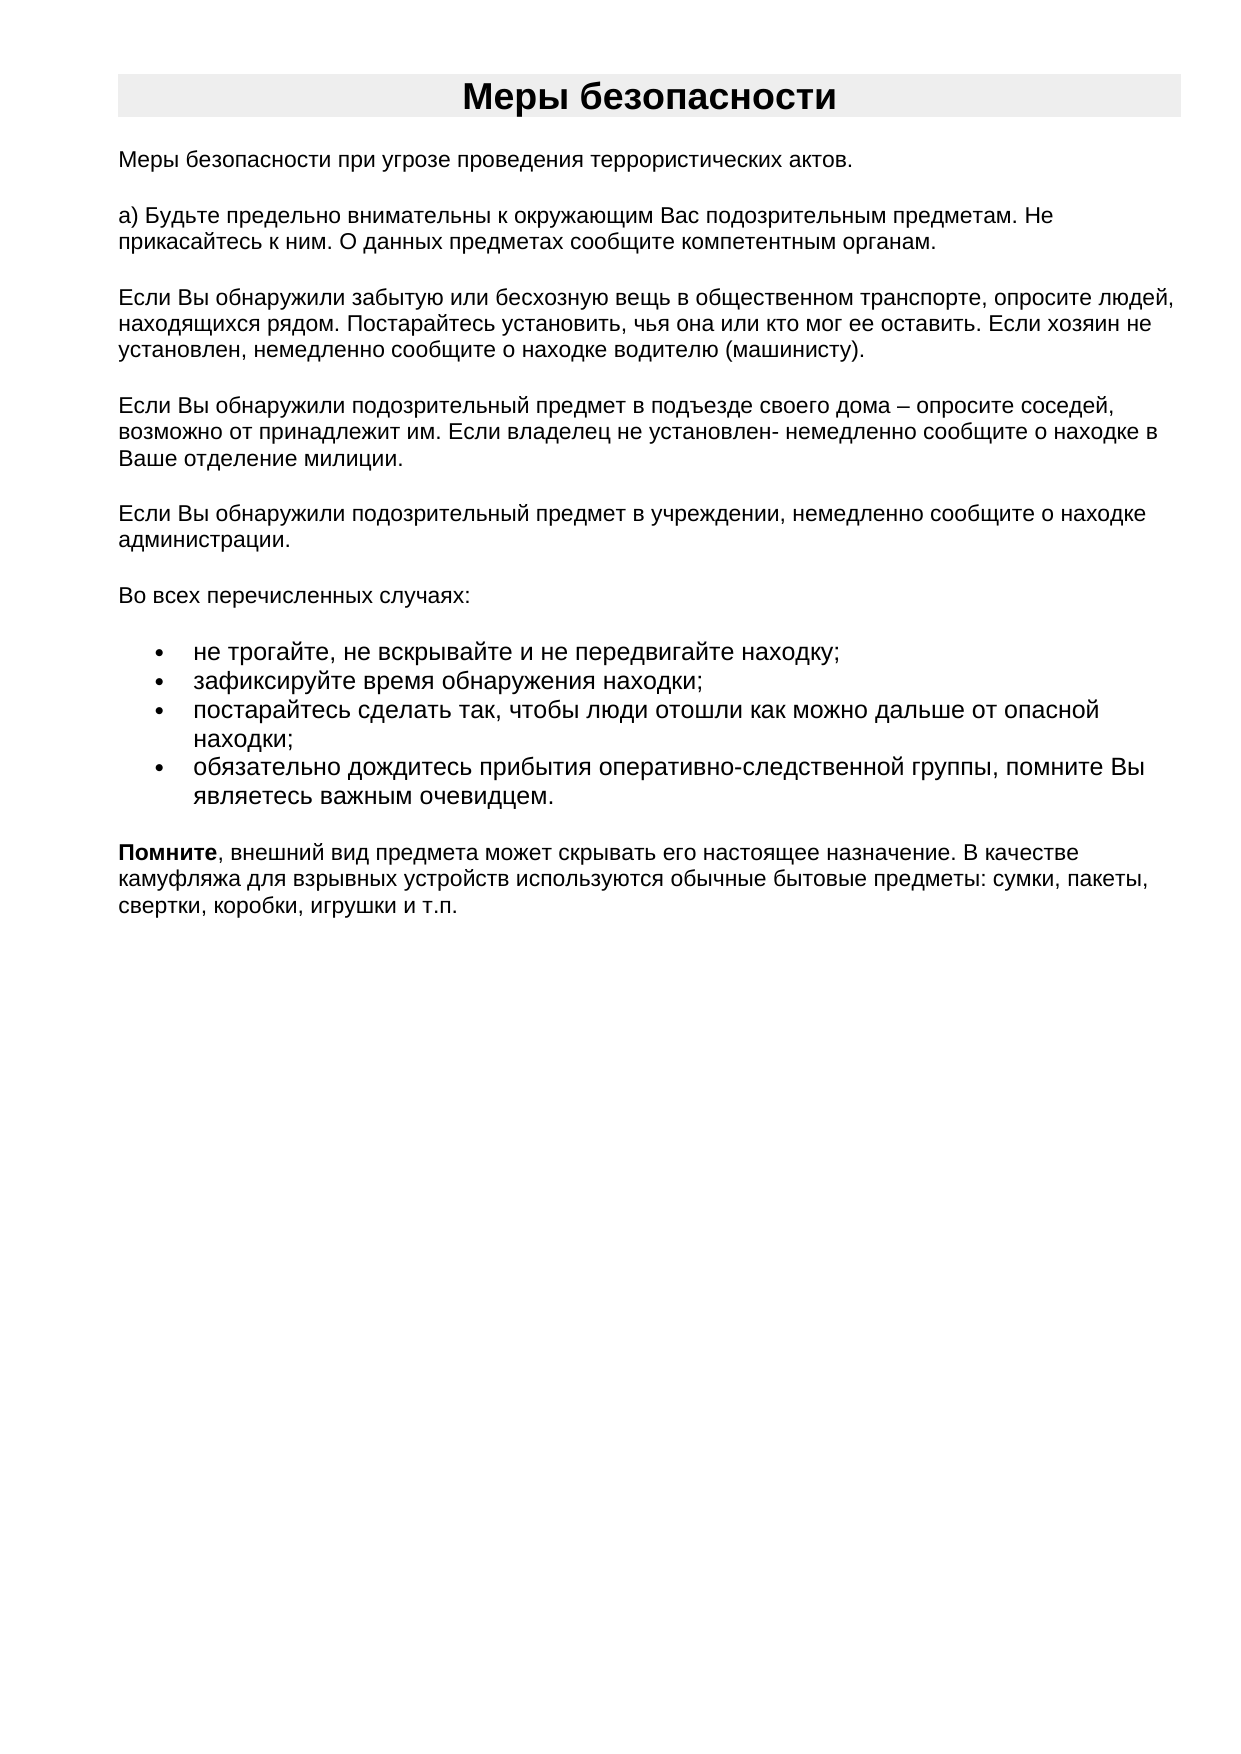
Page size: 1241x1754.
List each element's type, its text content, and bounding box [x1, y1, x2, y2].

list постарайтесь сделать так, чтобы люди отошли как можно дальше от опасной находки; [156, 695, 1181, 752]
text Помните, внешний вид предмета может скрывать его настоящее назначение. В качестве камуфляжа для взрывных устройств используются обычные бытовые предметы: сумки, пакеты, свертки, коробки, игрушки и т.п. [118, 839, 1181, 918]
list не трогайте, не вскрывайте и не передвигайте находку; [156, 637, 1181, 666]
text а) Будьте предельно внимательны к окружающим Вас подозрительным предметам. Не прикасайтесь к ним. О данных предметах сообщите компетентным органам. [118, 202, 1181, 254]
text Меры безопасности при угрозе проведения террористических актов. [118, 146, 1181, 172]
text Если Вы обнаружили забытую или бесхозную вещь в общественном транспорте, опросите людей, находящихся рядом. Постарайтесь установить, чья она или кто мог ее оставить. Если хозяин не установлен, немедленно сообщите о находке водителю (машинисту). [118, 283, 1181, 363]
text Во всех перечисленных случаях: [118, 582, 1181, 608]
list обязательно дождитесь прибытия оперативно-следственной группы, помните Вы являетесь важным очевидцем. [156, 752, 1181, 810]
text Если Вы обнаружили подозрительный предмет в учреждении, немедленно сообщите о находке администрации. [118, 500, 1181, 553]
list зафиксируйте время обнаружения находки; [156, 666, 1181, 695]
text Если Вы обнаружили подозрительный предмет в подъезде своего дома – опросите соседей, возможно от принадлежит им. Если владелец не установлен- немедленно сообщите о находке в Ваше отделение милиции. [118, 392, 1181, 471]
subtitle Меры безопасности [118, 74, 1181, 117]
